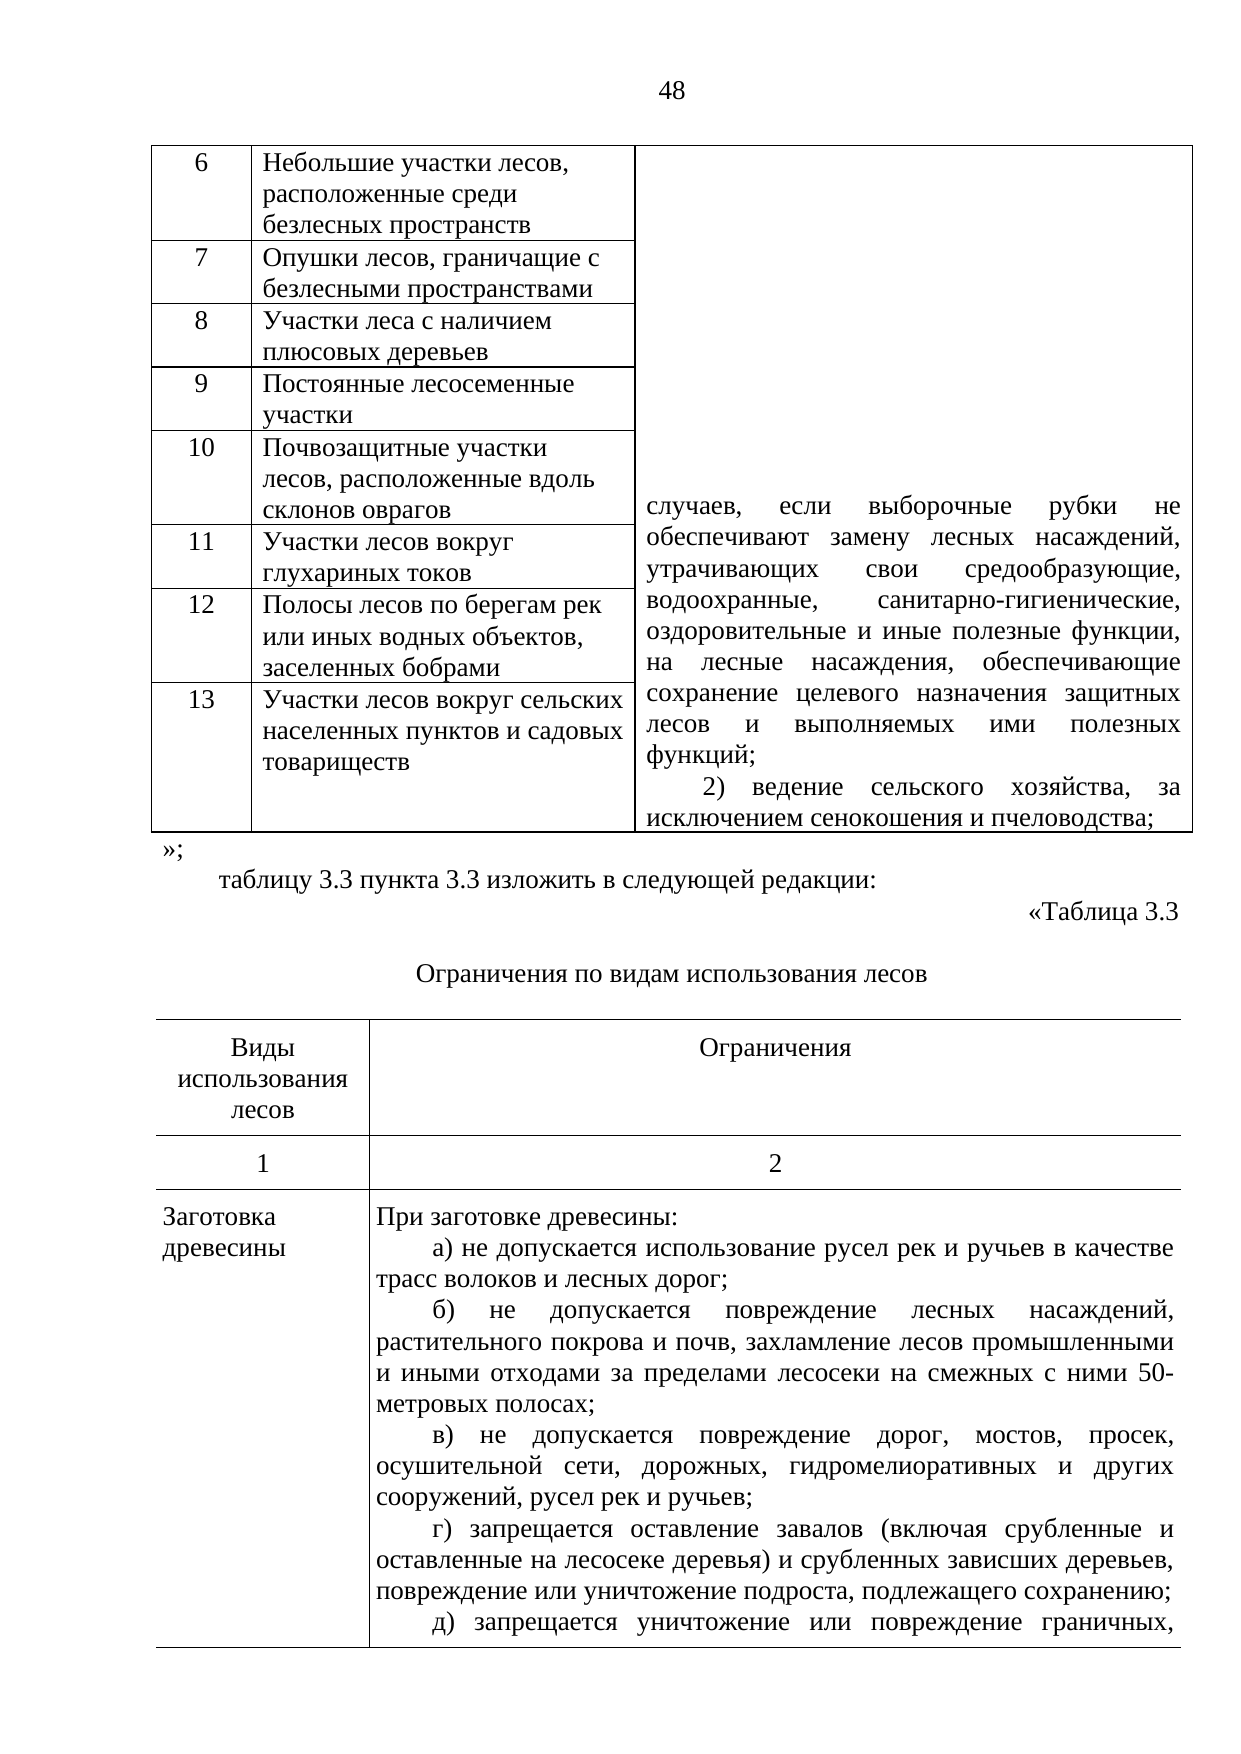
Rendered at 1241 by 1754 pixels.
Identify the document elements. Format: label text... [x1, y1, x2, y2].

text «Таблица 3.3 [974, 895, 1181, 926]
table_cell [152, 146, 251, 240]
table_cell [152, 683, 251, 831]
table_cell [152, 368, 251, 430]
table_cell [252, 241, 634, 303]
text таблицу 3.3 пункта 3.3 изложить в следующей редакции: [162, 864, 1181, 895]
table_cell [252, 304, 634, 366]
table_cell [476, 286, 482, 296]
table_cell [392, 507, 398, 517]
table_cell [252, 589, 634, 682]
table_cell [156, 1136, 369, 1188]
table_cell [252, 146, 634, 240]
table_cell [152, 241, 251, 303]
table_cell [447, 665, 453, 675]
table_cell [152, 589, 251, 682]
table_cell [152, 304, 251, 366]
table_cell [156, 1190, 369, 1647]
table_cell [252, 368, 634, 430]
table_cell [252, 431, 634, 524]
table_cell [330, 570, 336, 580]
text Ограничения по видам использования лесов [162, 957, 1181, 988]
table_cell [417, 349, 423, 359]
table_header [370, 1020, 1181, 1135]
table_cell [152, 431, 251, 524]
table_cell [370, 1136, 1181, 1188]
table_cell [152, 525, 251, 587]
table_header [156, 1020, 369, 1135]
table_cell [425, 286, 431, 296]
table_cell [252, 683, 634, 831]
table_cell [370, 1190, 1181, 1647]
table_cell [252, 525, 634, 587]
text »; [162, 833, 1181, 864]
